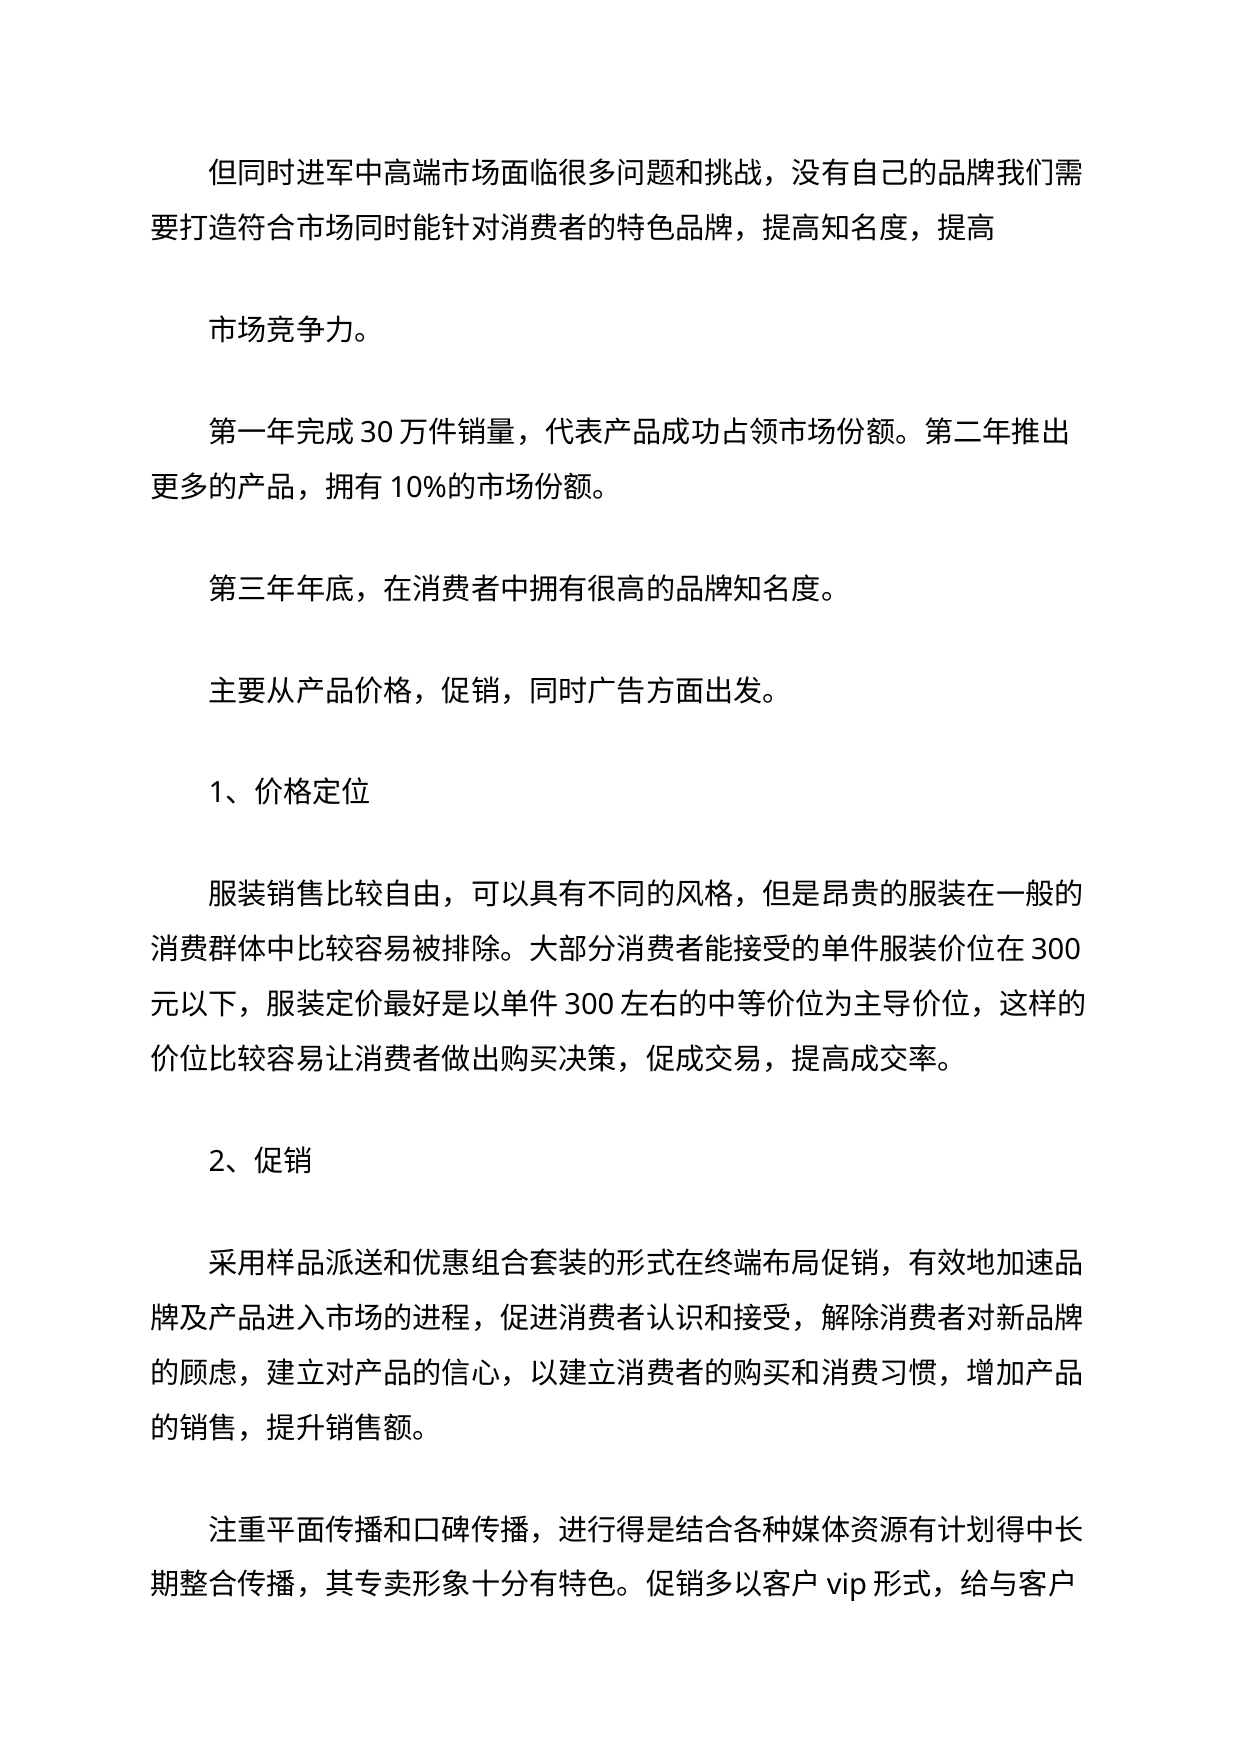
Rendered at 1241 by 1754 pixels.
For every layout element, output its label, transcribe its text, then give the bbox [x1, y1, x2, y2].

text 主要从产品价格，促销，同时广告方面出发。 [150, 667, 1090, 709]
text 但同时进军中高端市场面临很多问题和挑战，没有自己的品牌我们需要打造符合市场同时能针对消费者的特色品牌，提高知名度，提高 [150, 150, 1090, 247]
text 1、价格定位 [150, 769, 1090, 811]
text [150, 1506, 1090, 1603]
text 第三年年底，在消费者中拥有很高的品牌知名度。 [150, 565, 1090, 608]
text 市场竞争力。 [150, 307, 1090, 349]
text 第一年完成30万件销量，代表产品成功占领市场份额。第二年推出更多的产品，拥有10%的市场份额。 [150, 408, 1090, 506]
text 采用样品派送和优惠组合套装的形式在终端布局促销，有效地加速品牌及产品进入市场的进程，促进消费者认识和接受，解除消费者对新品牌的顾虑，建立对产品的信心，以建立消费者的购买和消费习惯，增加产品的销售，提升销售额。 [150, 1239, 1090, 1447]
text 2、促销 [150, 1138, 1090, 1180]
text 服装销售比较自由，可以具有不同的风格，但是昂贵的服装在一般的消费群体中比较容易被排除。大部分消费者能接受的单件服装价位在300元以下，服装定价最好是以单件300左右的中等价位为主导价位，这样的价位比较容易让消费者做出购买决策，促成交易，提高成交率。 [150, 871, 1090, 1078]
